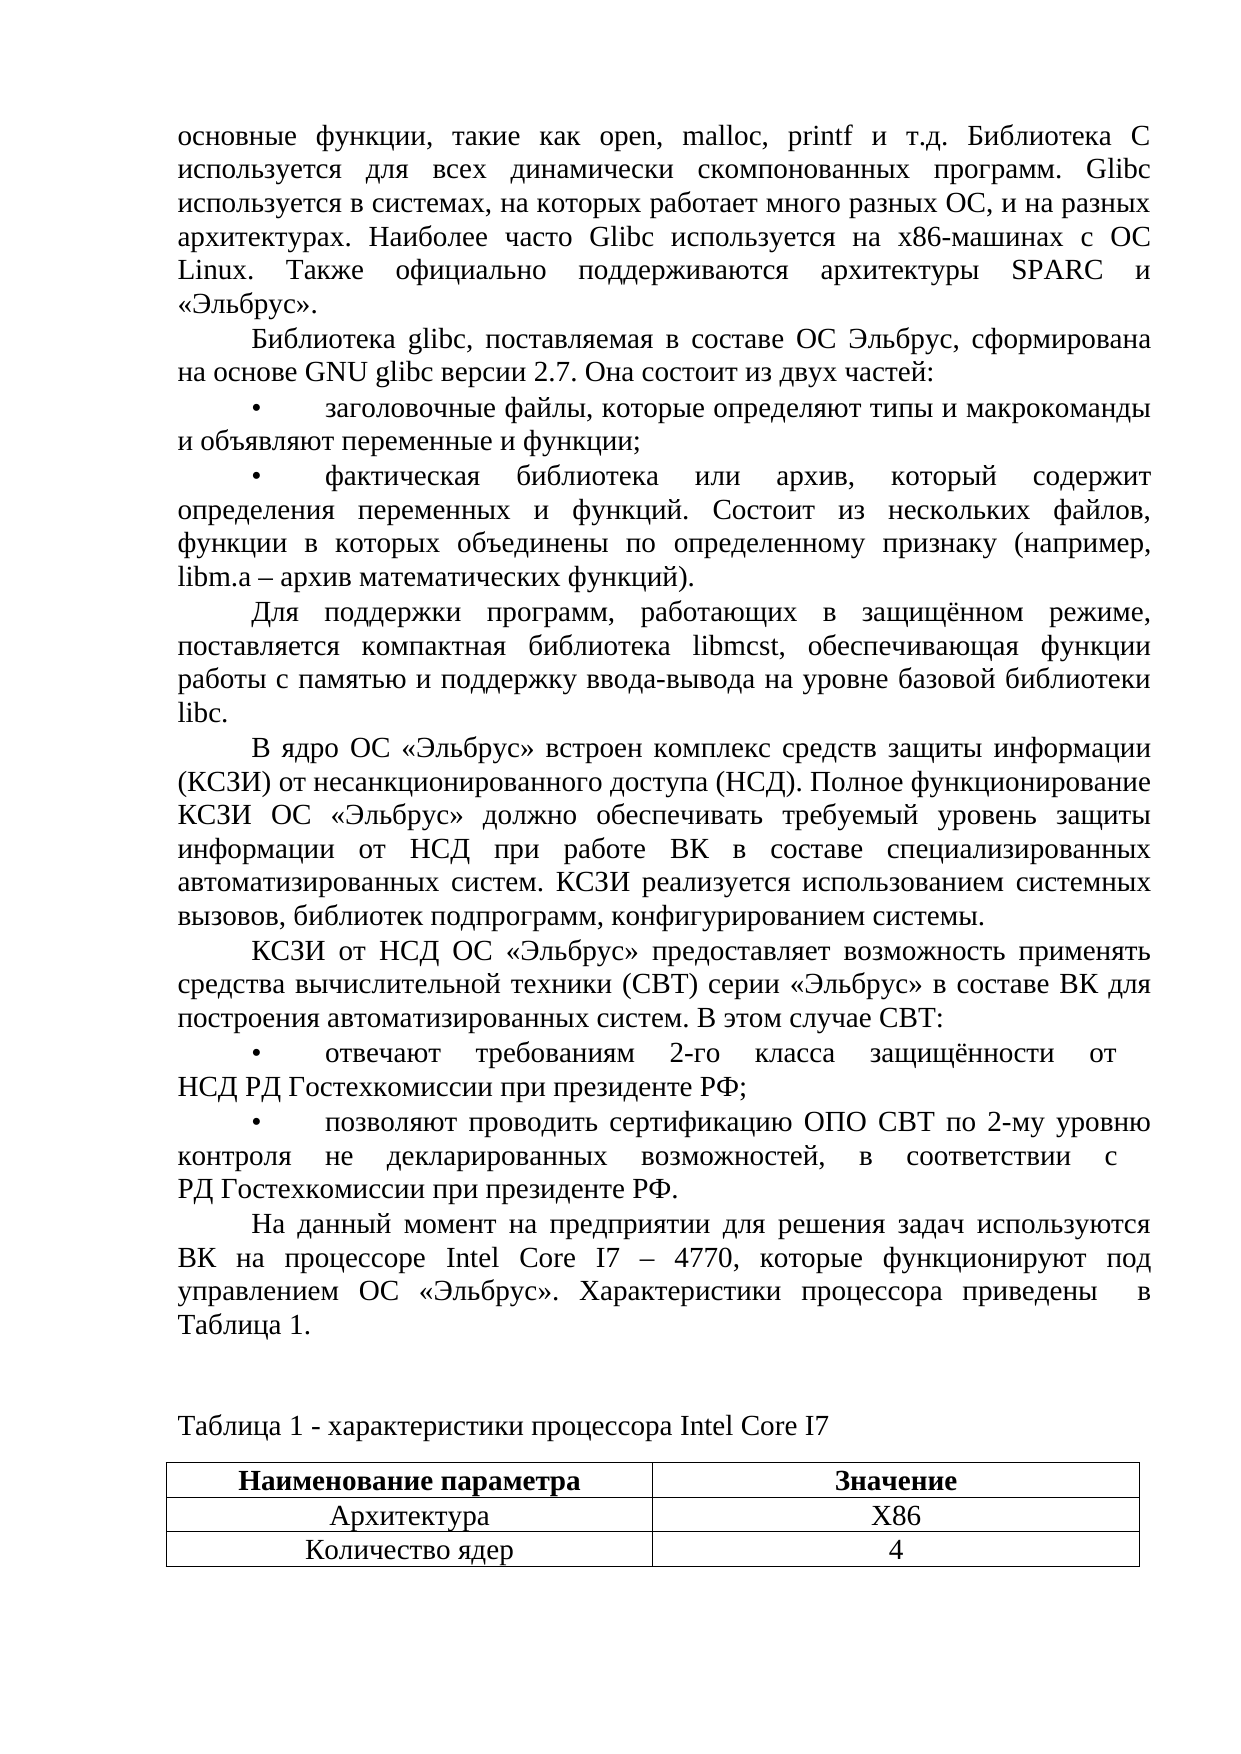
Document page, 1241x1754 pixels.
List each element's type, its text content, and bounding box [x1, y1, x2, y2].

text • фактическая библиотека или архив, который содержит определения переменных и функций. Состоит из нескольких файлов, функции в которых объединены по определенному признаку (например, libm.a – архив математических функций). [177, 458, 1152, 593]
table_cell 4 [653, 1532, 1139, 1566]
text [177, 118, 1152, 319]
text • заголовочные файлы, которые определяют типы и макрокоманды и объявляют переменные и функции; [177, 390, 1152, 457]
table_cell Количество ядер [167, 1532, 652, 1566]
table_cell Архитектура [167, 1498, 652, 1531]
text В ядро ОС «Эльбрус» встроен комплекс средств защиты информации (КСЗИ) от несанкционированного доступа (НСД). Полное функционирование КСЗИ ОС «Эльбрус» должно обеспечивать требуемый уровень защиты информации от НСД при работе ВК в составе специализированных автоматизированных систем. КСЗИ реализуется использованием системных вызовов, библиотек подпрограмм, конфигурированием системы. [177, 730, 1152, 931]
table_header Значение [653, 1463, 1139, 1497]
text На данный момент на предприятии для решения задач используются ВК на процессоре Intel Core I7 – 4770, которые функционируют под управлением ОС «Эльбрус». Характеристики процессора приведены в Таблица 1. [177, 1206, 1152, 1341]
text КСЗИ от НСД ОС «Эльбрус» предоставляет возможность применять средства вычислительной техники (СВТ) серии «Эльбрус» в составе ВК для построения автоматизированных систем. В этом случае СВТ: [177, 933, 1152, 1034]
table_header Наименование параметра [167, 1463, 652, 1497]
text • позволяют проводить сертификацию ОПО СВТ по 2-му уровню контроля не декларированных возможностей, в соответствии с РД Гостехкомиссии при президенте РФ. [177, 1104, 1152, 1205]
text Библиотека glibc, поставляемая в составе ОС Эльбрус, сформирована на основе GNU glibc версии 2.7. Она состоит из двух частей: [177, 321, 1152, 388]
text • отвечают требованиям 2-го класса защищённости от НСД РД Гостехкомиссии при президенте РФ; [177, 1035, 1152, 1102]
text Таблица 1 - характеристики процессора Intel Core I7 [177, 1408, 1152, 1441]
table_cell X86 [653, 1498, 1139, 1531]
text Для поддержки программ, работающих в защищённом режиме, поставляется компактная библиотека libmcst, обеспечивающая функции работы с памятью и поддержку ввода-вывода на уровне базовой библиотеки libc. [177, 594, 1152, 728]
